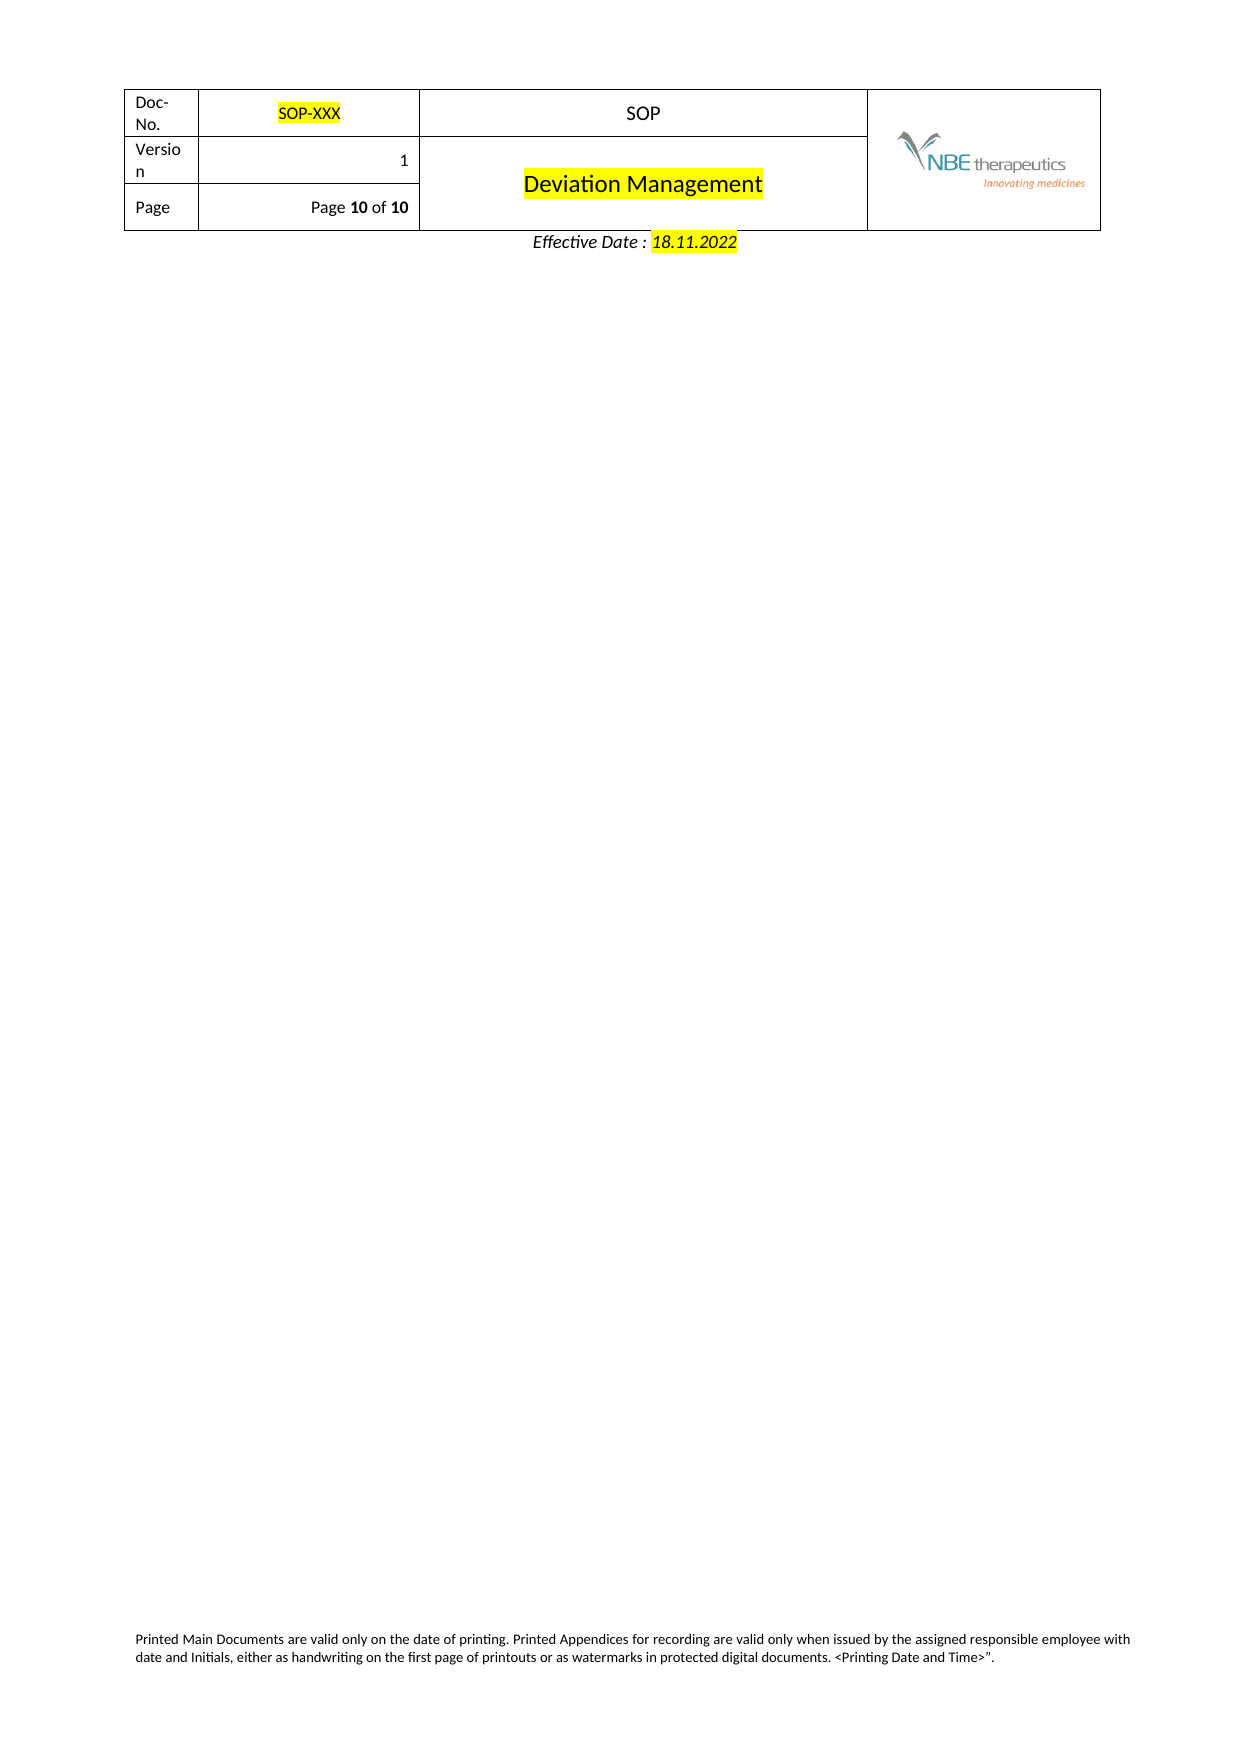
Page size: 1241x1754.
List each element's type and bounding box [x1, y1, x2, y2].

picture [897, 131, 1085, 189]
